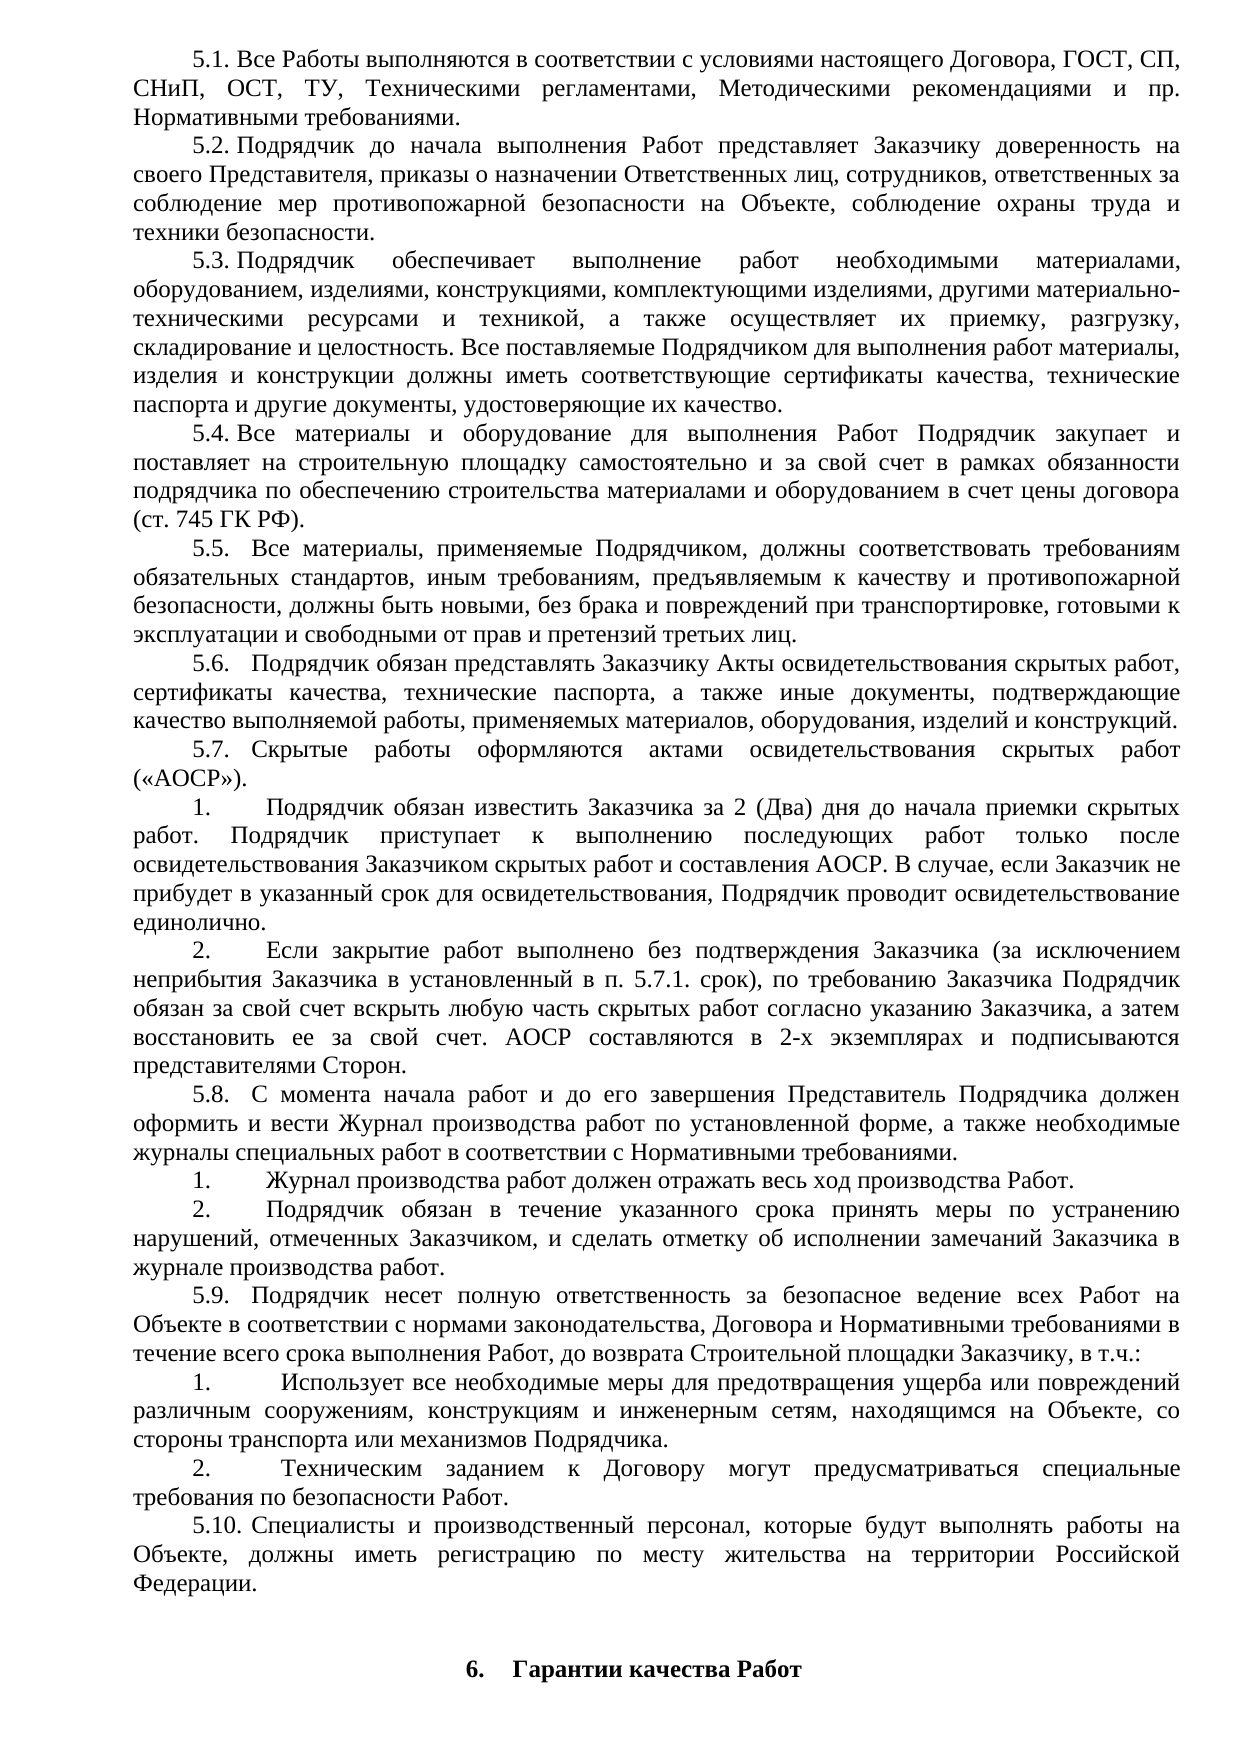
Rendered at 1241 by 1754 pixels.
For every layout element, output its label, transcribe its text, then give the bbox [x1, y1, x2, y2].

list Техническим заданием к Договору могут предусматриваться специальные требования по безопасности Работ. [133, 1453, 1181, 1511]
list Подрядчик до начала выполнения Работ представляет Заказчику доверенность на своего Представителя, приказы о назначении Ответственных лиц, сотрудников, ответственных за соблюдение мер противопожарной безопасности на Объекте, соблюдение охраны труда и техники безопасности. [133, 131, 1181, 246]
list Подрядчик обязан известить Заказчика за 2 (Два) дня до начала приемки скрытых работ. Подрядчик приступает к выполнению последующих работ только после освидетельствования Заказчиком скрытых работ и составления АОСР. В случае, если Заказчик не прибудет в указанный срок для освидетельствования, Подрядчик проводит освидетельствование единолично. [133, 792, 1181, 936]
list Подрядчик обязан представлять Заказчику Акты освидетельствования скрытых работ, сертификаты качества, технические паспорта, а также иные документы, подтверждающие качество выполняемой работы, применяемых материалов, оборудования, изделий и конструкций. [133, 648, 1181, 734]
list Использует все необходимые меры для предотвращения ущерба или повреждений различным сооружениям, конструкциям и инженерным сетям, находящимся на Объекте, со стороны транспорта или механизмов Подрядчика. [133, 1367, 1181, 1453]
list Все материалы, применяемые Подрядчиком, должны соответствовать требованиям обязательных стандартов, иным требованиям, предъявляемым к качеству и противопожарной безопасности, должны быть новыми, без брака и повреждений при транспортировке, готовыми к эксплуатации и свободными от прав и претензий третьих лиц. [133, 533, 1181, 648]
list Скрытые работы оформляются актами освидетельствования скрытых работ («АОСР»). [133, 734, 1181, 792]
list Специалисты и производственный персонал, которые будут выполнять работы на Объекте, должны иметь регистрацию по месту жительства на территории Российской Федерации. [133, 1511, 1181, 1597]
list Подрядчик обеспечивает выполнение работ необходимыми материалами, оборудованием, изделиями, конструкциями, комплектующими изделиями, другими материально-техническими ресурсами и техникой, а также осуществляет их приемку, разгрузку, складирование и целостность. Все поставляемые Подрядчиком для выполнения работ материалы, изделия и конструкции должны иметь соответствующие сертификаты качества, технические паспорта и другие документы, удостоверяющие их качество. [133, 246, 1181, 418]
list Все материалы и оборудование для выполнения Работ Подрядчик закупает и поставляет на строительную площадку самостоятельно и за свой счет в рамках обязанности подрядчика по обеспечению строительства материалами и оборудованием в счет цены договора (ст. 745 ГК РФ). [133, 418, 1181, 533]
list Гарантии качества Работ [86, 1654, 1181, 1683]
list Журнал производства работ должен отражать весь ход производства Работ. [133, 1166, 1181, 1194]
list Если закрытие работ выполнено без подтверждения Заказчика (за исключением неприбытия Заказчика в установленный в п. 5.7.1. срок), по требованию Заказчика Подрядчик обязан за свой счет вскрыть любую часть скрытых работ согласно указанию Заказчика, а затем восстановить ее за свой счет. АОСР составляются в 2-х экземплярах и подписываются представителями Сторон. [133, 936, 1181, 1079]
list Подрядчик обязан в течение указанного срока принять меры по устранению нарушений, отмеченных Заказчиком, и сделать отметку об исполнении замечаний Заказчика в журнале производства работ. [133, 1194, 1181, 1281]
list Подрядчик несет полную ответственность за безопасное ведение всех Работ на Объекте в соответствии с нормами законодательства, Договора и Нормативными требованиями в течение всего срока выполнения Работ, до возврата Строительной площадки Заказчику, в т.ч.: [133, 1281, 1181, 1367]
list Все Работы выполняются в соответствии с условиями настоящего Договора, ГОСТ, СП, СНиП, ОСТ, ТУ, Техническими регламентами, Методическими рекомендациями и пр. Нормативными требованиями. [133, 44, 1181, 131]
list С момента начала работ и до его завершения Представитель Подрядчика должен оформить и вести Журнал производства работ по установленной форме, а также необходимые журналы специальных работ в соответствии с Нормативными требованиями. [133, 1079, 1181, 1166]
